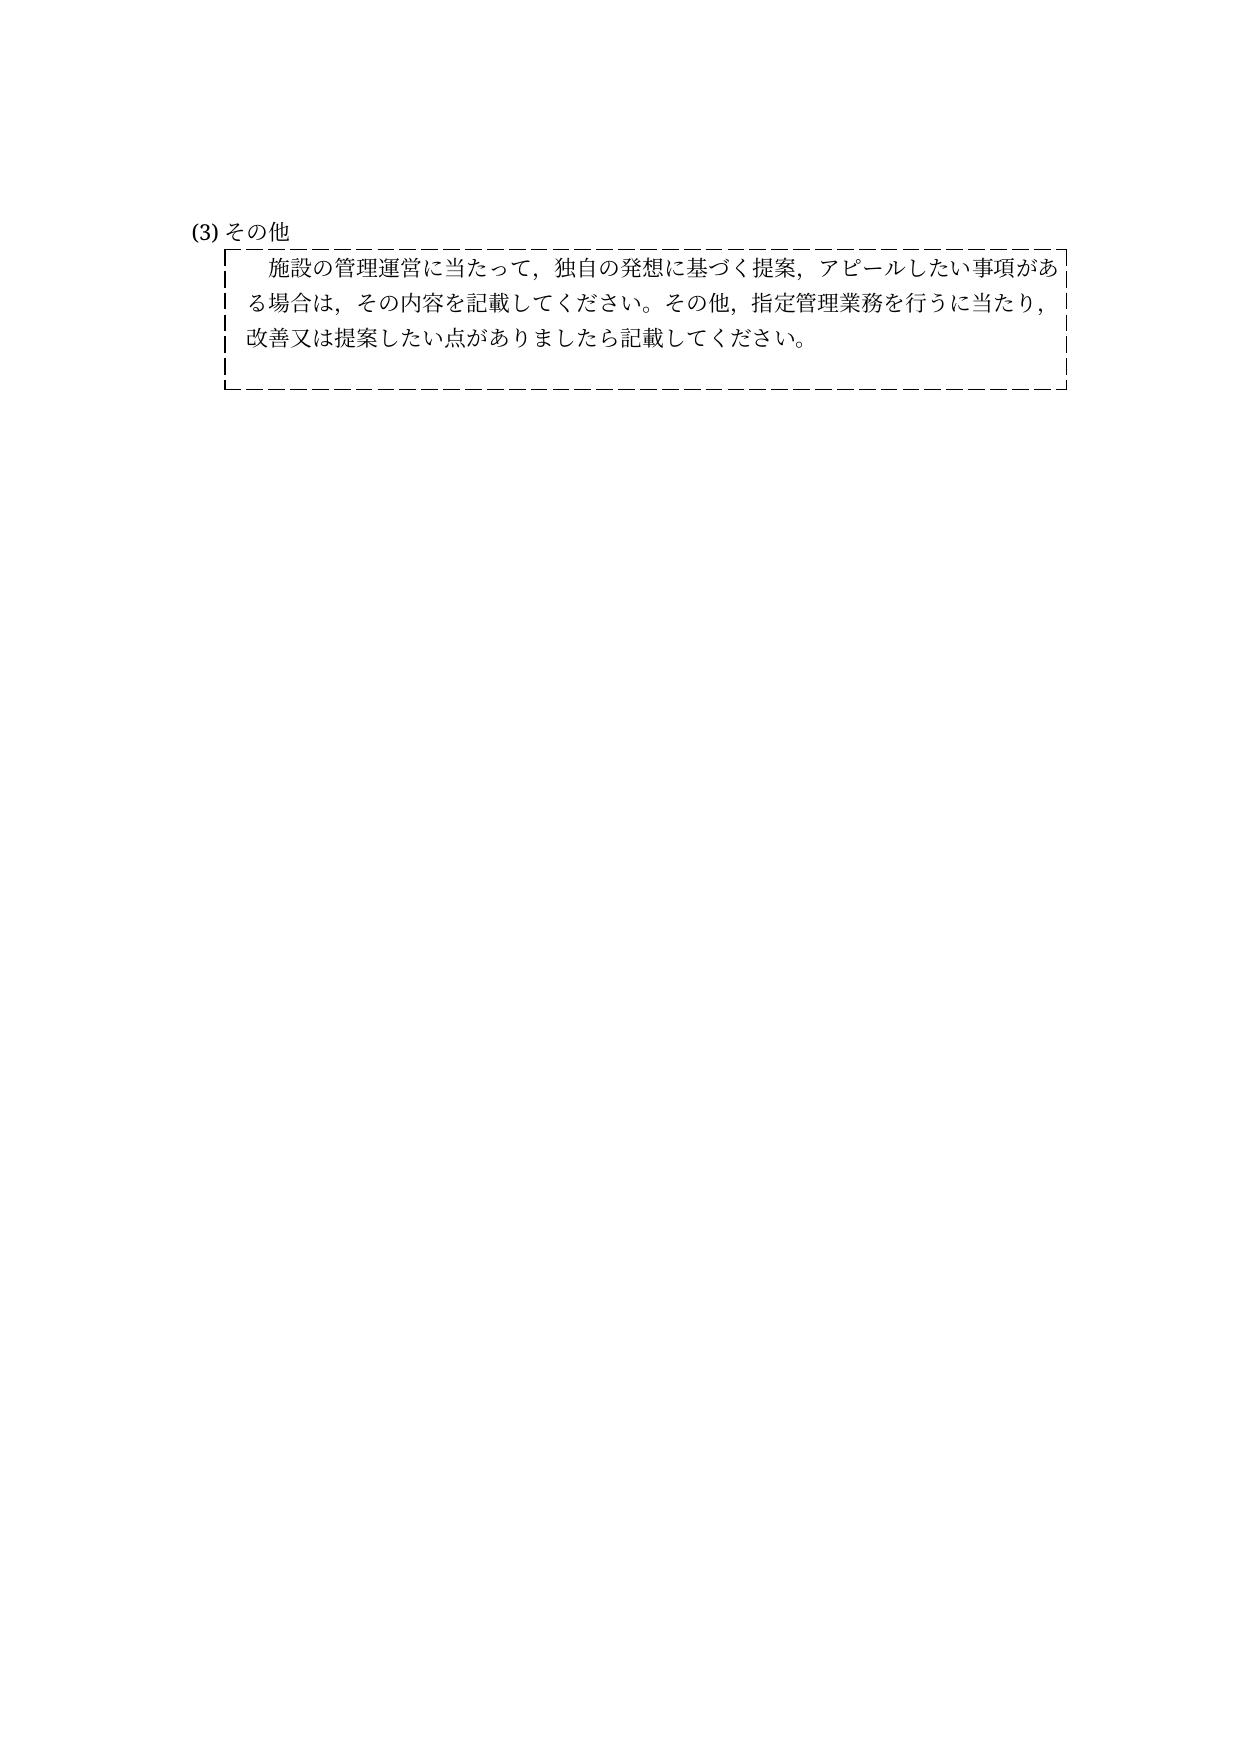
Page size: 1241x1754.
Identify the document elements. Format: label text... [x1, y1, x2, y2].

text (3) その他 [181, 214, 1060, 249]
table_header 施設の管理運営に当たって，独自の発想に基づく提案，アピールしたい事項があ る場合は，その内容を記載してください。その他，指定管理業務を行うに当たり， 改善又は提案したい点がありましたら記載してください。 [225, 249, 1066, 389]
